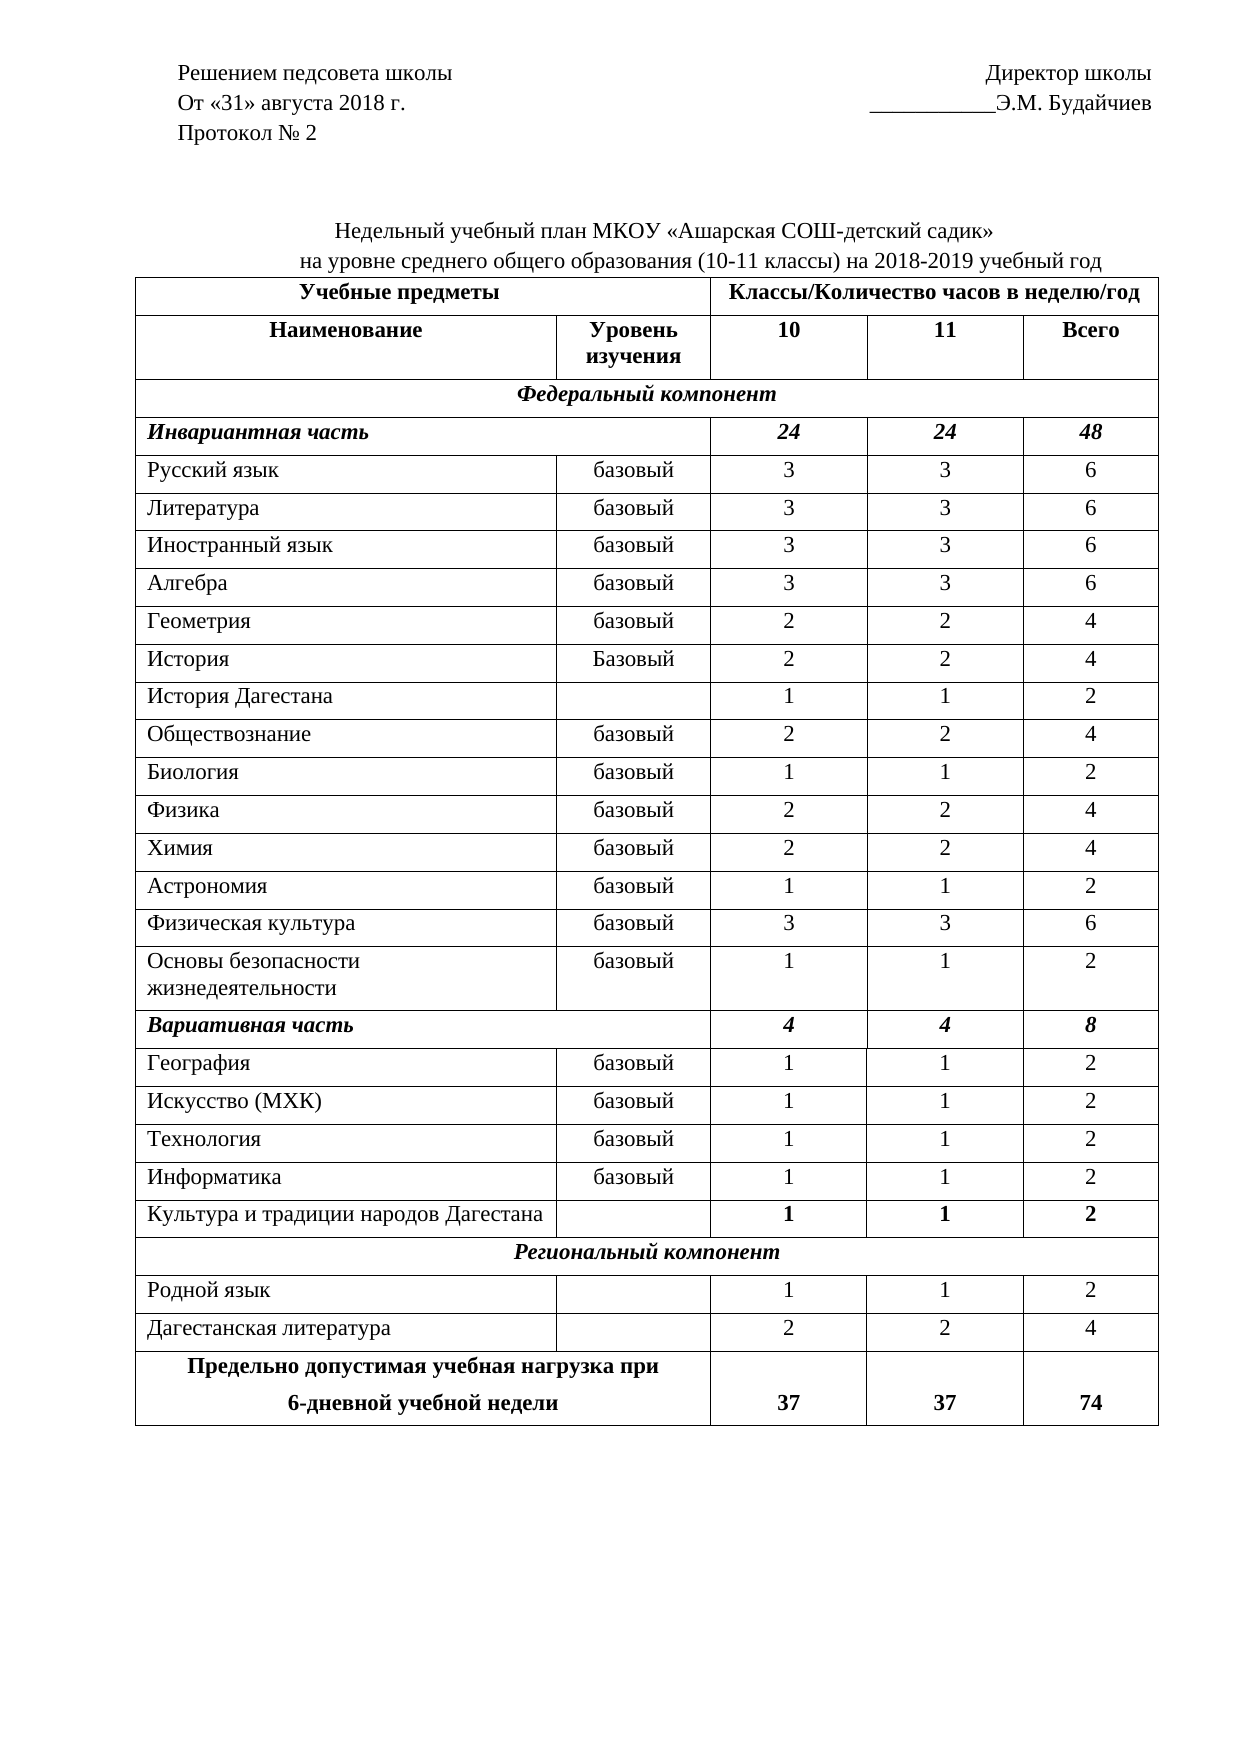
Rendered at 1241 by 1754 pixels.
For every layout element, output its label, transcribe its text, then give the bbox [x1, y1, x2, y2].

table_cell базовый [557, 1087, 710, 1124]
table_cell Астрономия [136, 872, 556, 908]
table_cell 2 [711, 796, 867, 833]
table_cell Региональный компонент [136, 1238, 1158, 1275]
table_cell 4 [711, 1011, 867, 1048]
table_cell 2 [868, 720, 1023, 757]
table_cell 1 [867, 1125, 1023, 1162]
table_cell 4 [868, 1011, 1023, 1048]
table_header Классы/Количество часов в неделю/год [711, 278, 1158, 315]
table_cell 2 [1024, 683, 1158, 719]
text Недельный учебный план МКОУ «Ашарская СОШ-детский садик» [177, 217, 1152, 243]
table_cell 2 [868, 607, 1023, 644]
table_header Учебные предметы [136, 278, 710, 315]
text Решением педсовета школы Директор школы [177, 59, 1152, 85]
table_cell Обществознание [136, 720, 556, 757]
table_cell базовый [557, 1125, 710, 1162]
table_cell 1 [711, 1163, 866, 1199]
table_cell 4 [1024, 1314, 1158, 1351]
table_cell 1 [867, 1276, 1023, 1313]
table_cell 37 [711, 1352, 866, 1425]
table_cell базовый [557, 947, 710, 1010]
table_cell 3 [711, 494, 867, 530]
table_cell базовый [557, 531, 710, 568]
table_cell 3 [711, 569, 867, 606]
table_cell 4 [1024, 645, 1158, 682]
table_cell Физика [136, 796, 556, 833]
table_cell базовый [557, 758, 710, 795]
table_cell 1 [868, 947, 1023, 1010]
table_cell базовый [557, 1049, 710, 1086]
table_cell 1 [711, 1125, 866, 1162]
table_cell Инвариантная часть [136, 418, 710, 455]
table_cell 1 [867, 1087, 1023, 1124]
table_cell 1 [867, 1049, 1023, 1086]
table_cell Алгебра [136, 569, 556, 606]
table_cell 48 [1024, 418, 1158, 455]
table_cell базовый [557, 834, 710, 871]
table_cell базовый [557, 1163, 710, 1199]
table_cell 1 [867, 1201, 1023, 1237]
table_cell Федеральный компонент [136, 380, 1158, 417]
table_cell 74 [1024, 1352, 1158, 1425]
table_cell 1 [868, 872, 1023, 908]
table_cell Технология [136, 1125, 556, 1162]
table_cell Всего [1024, 316, 1158, 379]
table_cell Наименование [136, 316, 556, 379]
table_cell 1 [867, 1163, 1023, 1199]
table_cell 1 [711, 1049, 866, 1086]
table_cell 2 [1024, 1163, 1158, 1199]
table_cell базовый [557, 569, 710, 606]
table_cell 4 [1024, 834, 1158, 871]
table_cell 3 [868, 531, 1023, 568]
table_cell Предельно допустимая учебная нагрузка при 6-дневной учебной недели [136, 1352, 710, 1425]
table_cell 2 [711, 607, 867, 644]
table_cell 4 [1024, 796, 1158, 833]
table_cell Информатика [136, 1163, 556, 1199]
table_cell Уровень изучения [557, 316, 710, 379]
table_cell Культура и традиции народов Дагестана [136, 1201, 556, 1237]
table_cell 6 [1024, 910, 1158, 946]
table_cell 2 [1024, 1087, 1158, 1124]
table_cell Иностранный язык [136, 531, 556, 568]
table_cell Химия [136, 834, 556, 871]
table_cell 2 [711, 1314, 866, 1351]
table_cell 2 [1024, 1125, 1158, 1162]
table_cell 6 [1024, 494, 1158, 530]
table_cell 8 [1024, 1011, 1158, 1048]
table_cell 4 [1024, 607, 1158, 644]
table_cell Основы безопасности жизнедеятельности [136, 947, 556, 1010]
table_cell 2 [1024, 1049, 1158, 1086]
table_cell базовый [557, 910, 710, 946]
table_cell 3 [711, 910, 867, 946]
table_cell 1 [711, 758, 867, 795]
table_cell Вариативная часть [136, 1011, 710, 1048]
table_cell 2 [868, 834, 1023, 871]
text на уровне среднего общего образования (10-11 классы) на 2018-2019 учебный год [177, 247, 1152, 273]
table_cell базовый [557, 607, 710, 644]
table_cell 2 [711, 834, 867, 871]
table_cell 2 [1024, 1201, 1158, 1237]
table_cell Физическая культура [136, 910, 556, 946]
table_cell базовый [557, 456, 710, 492]
text От «31» августа 2018 г. ___________Э.М. Будайчиев [177, 89, 1152, 116]
table_cell 6 [1024, 456, 1158, 492]
table_cell Базовый [557, 645, 710, 682]
table_cell 3 [868, 569, 1023, 606]
table_cell 3 [711, 456, 867, 492]
table_cell 4 [1024, 720, 1158, 757]
table_cell 3 [868, 910, 1023, 946]
table_cell [557, 1276, 710, 1313]
table_cell 1 [711, 947, 867, 1010]
table_cell 2 [1024, 1276, 1158, 1313]
table_cell 10 [711, 316, 867, 379]
table_cell Биология [136, 758, 556, 795]
table_cell 2 [711, 720, 867, 757]
table_cell [557, 683, 710, 719]
table_cell 6 [1024, 531, 1158, 568]
table_cell 2 [868, 796, 1023, 833]
table_cell 1 [711, 1201, 866, 1237]
table_cell базовый [557, 720, 710, 757]
table_cell [557, 1201, 710, 1237]
table_cell 2 [868, 645, 1023, 682]
table_cell 3 [868, 456, 1023, 492]
table_cell базовый [557, 494, 710, 530]
table_cell 24 [868, 418, 1023, 455]
table_cell 2 [1024, 758, 1158, 795]
table_cell 2 [1024, 872, 1158, 908]
table_cell Дагестанская литература [136, 1314, 556, 1351]
table_cell 1 [868, 758, 1023, 795]
table_cell Русский язык [136, 456, 556, 492]
table_cell 2 [867, 1314, 1023, 1351]
text Протокол № 2 [177, 119, 1152, 146]
table_cell 3 [711, 531, 867, 568]
table_cell География [136, 1049, 556, 1086]
table_cell 11 [868, 316, 1023, 379]
table_cell 1 [711, 1276, 866, 1313]
table_cell 1 [711, 1087, 866, 1124]
table_cell 2 [1024, 947, 1158, 1010]
table_cell История [136, 645, 556, 682]
table_cell 37 [867, 1352, 1023, 1425]
table_cell 3 [868, 494, 1023, 530]
table_cell [557, 1314, 710, 1351]
table_cell 1 [711, 872, 867, 908]
table_cell 1 [711, 683, 867, 719]
table_cell 2 [711, 645, 867, 682]
table_cell базовый [557, 872, 710, 908]
table_cell Искусство (МХК) [136, 1087, 556, 1124]
table_cell Геометрия [136, 607, 556, 644]
table_cell История Дагестана [136, 683, 556, 719]
table_cell базовый [557, 796, 710, 833]
table_cell Литература [136, 494, 556, 530]
table_cell 1 [868, 683, 1023, 719]
table_cell 24 [711, 418, 867, 455]
table_cell 6 [1024, 569, 1158, 606]
table_cell Родной язык [136, 1276, 556, 1313]
